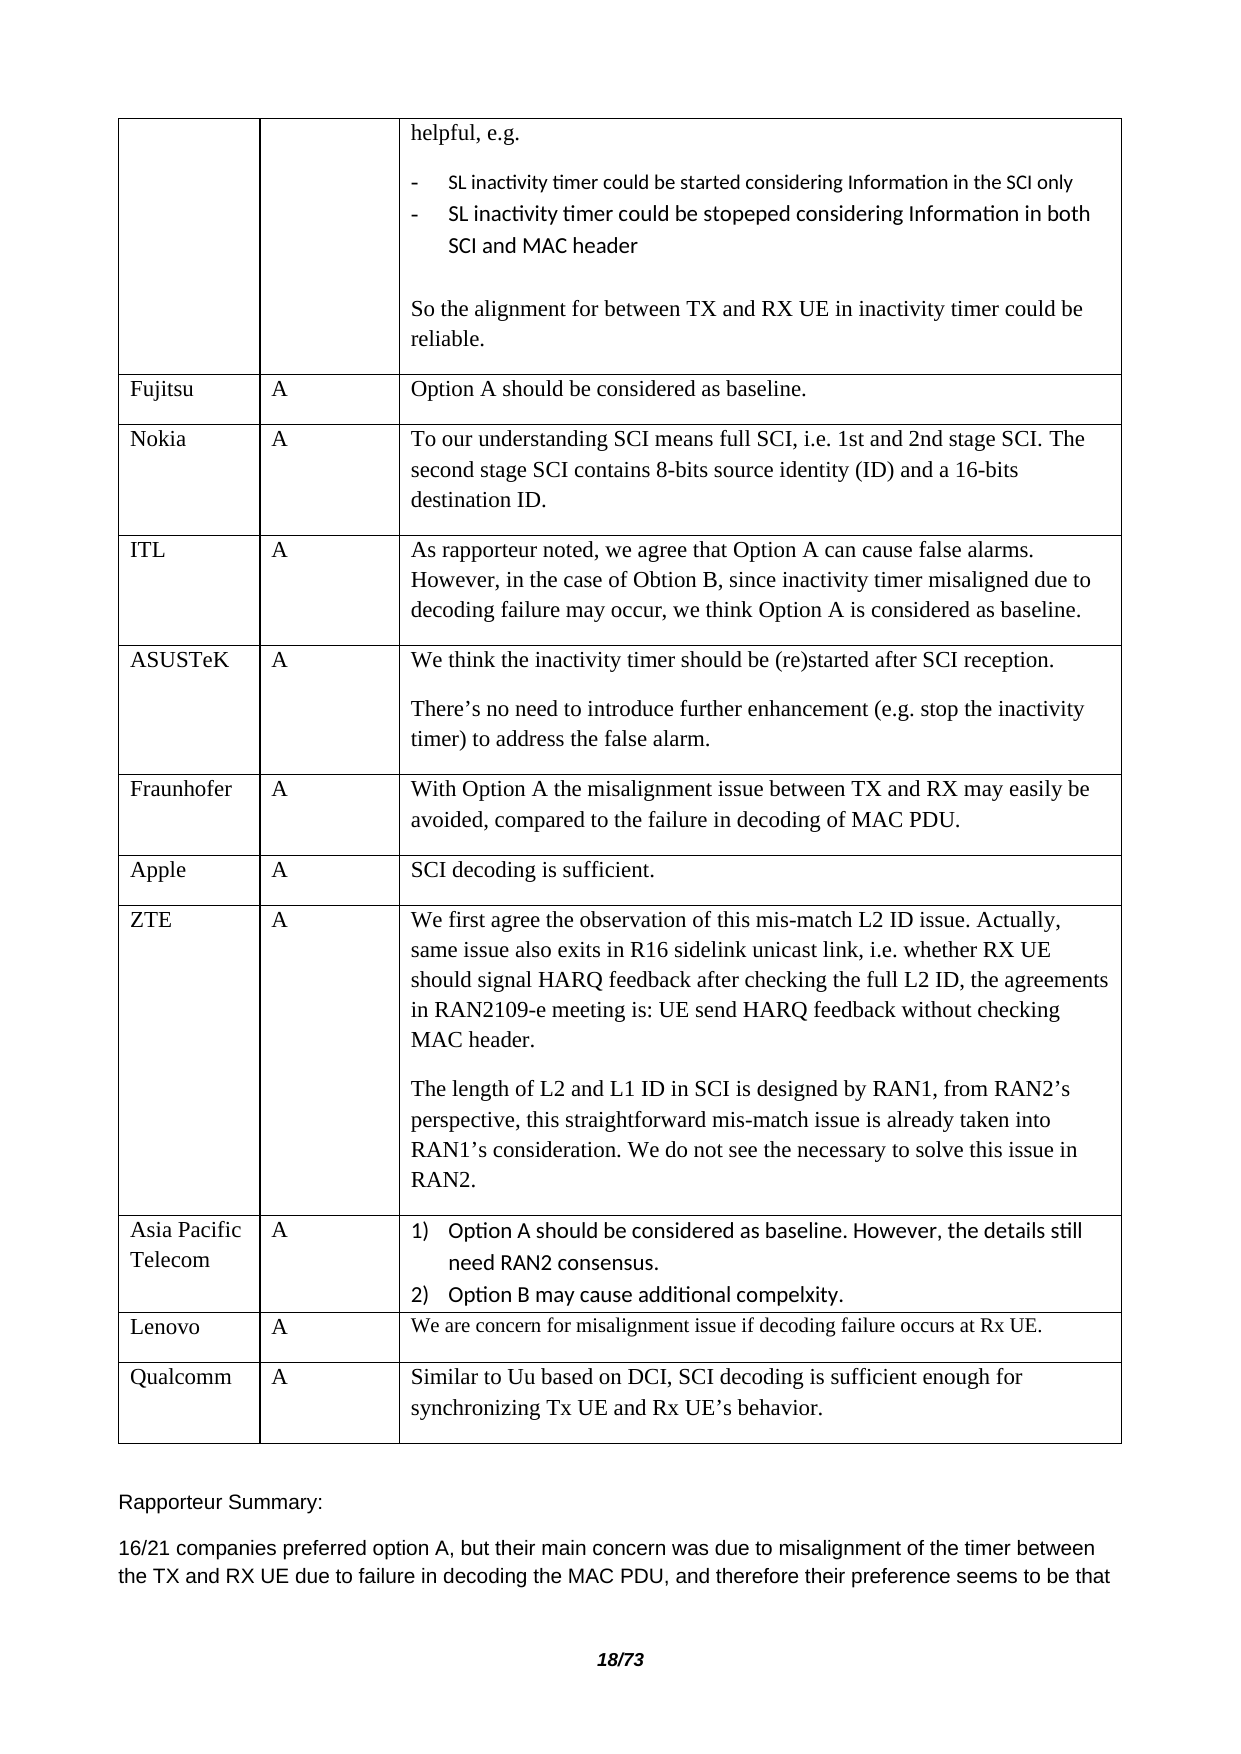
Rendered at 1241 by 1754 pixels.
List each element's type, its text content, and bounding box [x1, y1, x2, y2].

table_cell [400, 1363, 1121, 1442]
table_cell [119, 775, 259, 854]
table_cell [400, 1313, 1121, 1362]
table_cell ITL [119, 536, 259, 645]
table_cell [261, 646, 399, 774]
table_cell [119, 856, 259, 904]
table_cell [400, 1216, 1121, 1312]
table_cell [119, 119, 259, 374]
table_cell [261, 1363, 399, 1442]
table_cell [119, 1363, 259, 1442]
table_cell [119, 1313, 259, 1362]
table_cell [400, 906, 1121, 1215]
table_cell [400, 856, 1121, 904]
table_cell [119, 906, 259, 1215]
table_cell [400, 775, 1121, 854]
table_cell [261, 119, 399, 374]
table_cell [261, 906, 399, 1215]
table_cell [261, 375, 399, 424]
table_cell [261, 1216, 399, 1312]
table_cell [400, 646, 1121, 774]
table_cell [400, 119, 1121, 374]
table_cell [261, 1313, 399, 1362]
table_cell A [261, 536, 399, 645]
table_cell [119, 1216, 259, 1312]
table_cell [119, 646, 259, 774]
table_cell Nokia [119, 425, 259, 535]
table_cell A [261, 425, 399, 535]
table_cell [400, 375, 1121, 424]
table_cell [261, 775, 399, 854]
table_cell To our understanding SCI means full SCI, i.e. 1st and 2nd stage SCI. The second stage SCI contains 8-bits source identity (ID) and a 16-bits destination ID. [400, 425, 1121, 535]
table_cell [119, 375, 259, 424]
table_cell As rapporteur noted, we agree that Option A can cause false alarms. However, in the case of Obtion B, since inactivity timer misaligned due to decoding failure may occur, we think Option A is considered as baseline. [400, 536, 1121, 645]
table_cell [261, 856, 399, 904]
